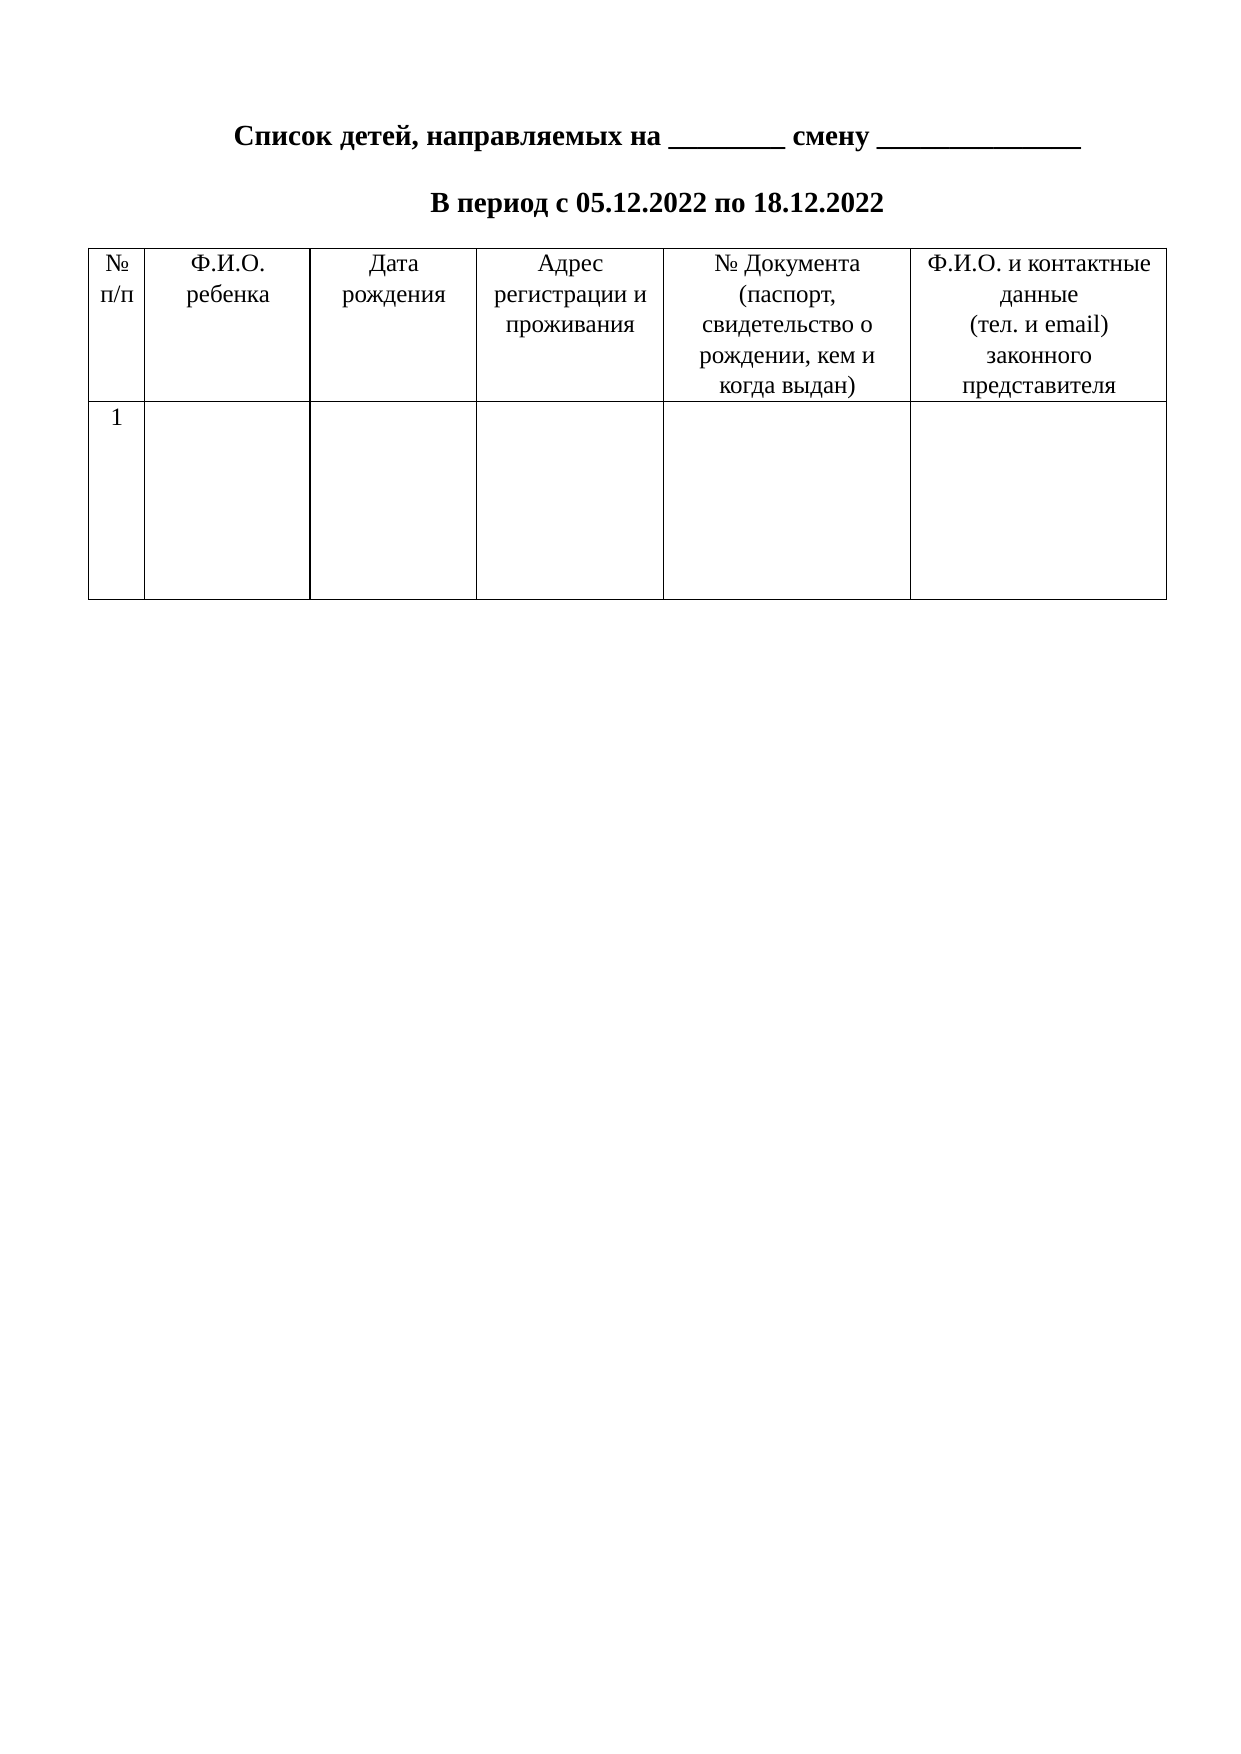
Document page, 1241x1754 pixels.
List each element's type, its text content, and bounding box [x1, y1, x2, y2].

table_cell 1 [89, 402, 144, 599]
table_header № п/п [89, 249, 144, 401]
table_cell [477, 402, 663, 599]
table_header Дата рождения [311, 249, 476, 401]
table_cell [145, 402, 309, 599]
text Список детей, направляемых на ________ смену ______________ [162, 118, 1152, 152]
table_cell [664, 402, 910, 599]
text В период с 05.12.2022 по 18.12.2022 [162, 185, 1152, 219]
table_cell [911, 402, 1166, 599]
table_header Ф.И.О. ребенка [145, 249, 309, 401]
table_header № Документа (паспорт, свидетельство о рождении, кем и когда выдан) [664, 249, 910, 401]
table_header Ф.И.О. и контактные данные (тел. и email) законного представителя [911, 249, 1166, 401]
table_cell [311, 402, 476, 599]
table_header Адрес регистрации и проживания [477, 249, 663, 401]
